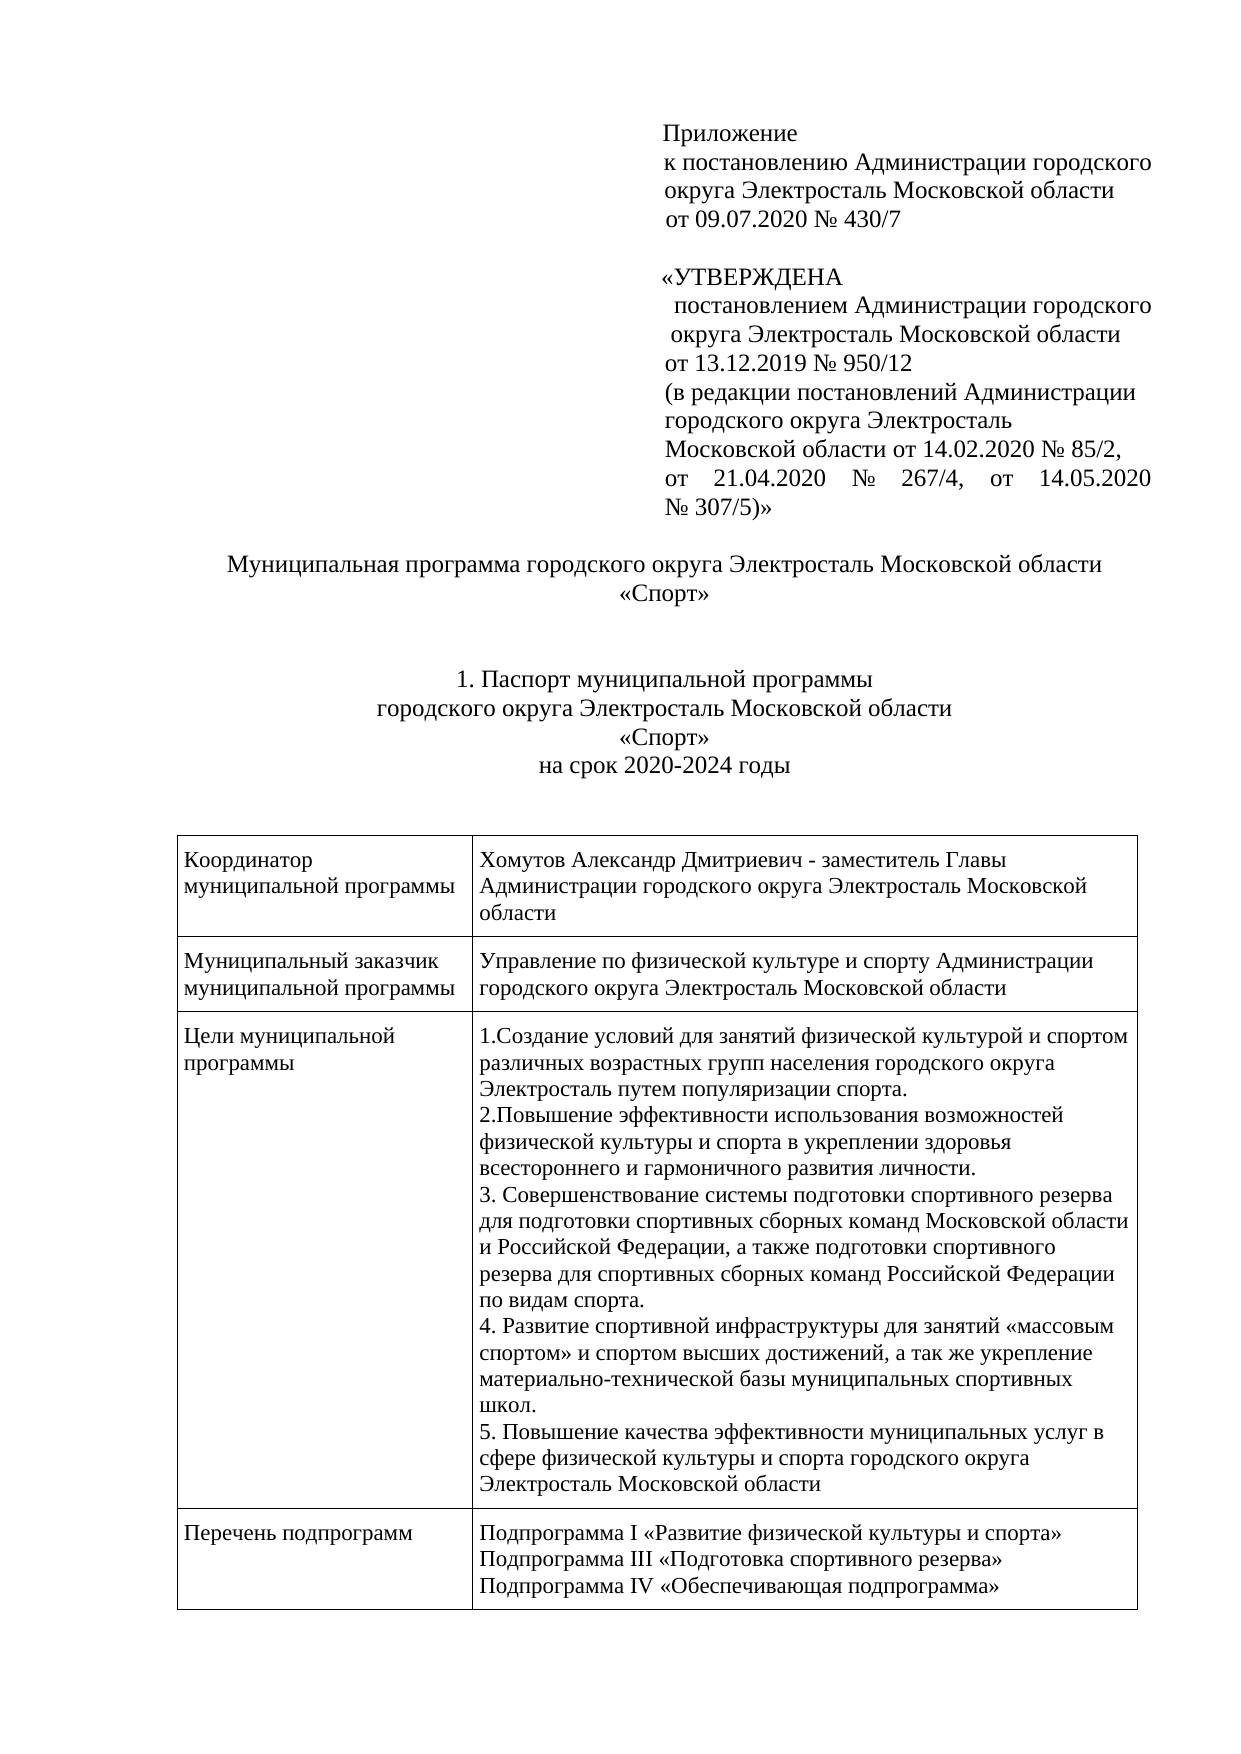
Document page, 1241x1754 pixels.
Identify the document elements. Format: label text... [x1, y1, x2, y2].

table_header Хомутов Александр Дмитриевич - заместитель Главы Администрации городского округа Электросталь Московской области [473, 836, 1137, 936]
text Приложение [177, 118, 1152, 147]
text «Спорт» [177, 722, 1152, 751]
text округа Электросталь Московской области [177, 319, 1152, 348]
table_cell Муниципальный заказчик муниципальной программы [178, 937, 472, 1011]
table_cell Подпрограмма I «Развитие физической культуры и спорта» Подпрограмма III «Подготовка спортивного резерва» Подпрограмма IV «Обеспечивающая подпрограмма» [473, 1509, 1137, 1609]
table_header Координатор муниципальной программы [178, 836, 472, 936]
text к постановлению Администрации городского [177, 147, 1152, 176]
text «Спорт» [177, 578, 1152, 607]
text Московской области от 14.02.2020 № 85/2, [664, 434, 1152, 463]
text 1. Паспорт муниципальной программы [177, 664, 1152, 693]
table_cell Цели муниципальной программы [178, 1012, 472, 1507]
text Муниципальная программа городского округа Электросталь Московской области [177, 549, 1152, 578]
text от 21.04.2020 № 267/4, от 14.05.2020 № 307/5)» [664, 463, 1152, 521]
text от 09.07.2020 № 430/7 [177, 204, 1152, 233]
text на срок 2020-2024 годы [177, 751, 1152, 779]
table_cell Управление по физической культуре и спорту Администрации городского округа Электросталь Московской области [473, 937, 1137, 1011]
text (в редакции постановлений Администрации [664, 377, 1152, 406]
text от 13.12.2019 № 950/12 [664, 348, 1152, 377]
text «УТВЕРЖДЕНА [177, 262, 1152, 291]
text городского округа Электросталь Московской области [177, 693, 1152, 722]
text округа Электросталь Московской области [177, 176, 1152, 204]
text городского округа Электросталь [664, 406, 1152, 434]
text постановлением Администрации городского [177, 291, 1152, 319]
table_cell Перечень подпрограмм [178, 1509, 472, 1609]
table_cell 1.Создание условий для занятий физической культурой и спортом различных возрастных групп населения городского округа Электросталь путем популяризации спорта. 2.Повышение эффективности использования возможностей физической культуры и спорта в укреплении здоровья всестороннего и гармоничного развития личности. 3. Совершенствование системы подготовки спортивного резерва для подготовки спортивных сборных команд Московской области и Российской Федерации, а также подготовки спортивного резерва для спортивных сборных команд Российской Федерации по видам спорта. 4. Развитие спортивной инфраструктуры для занятий «массовым спортом» и спортом высших достижений, а так же укрепление материально-технической базы муниципальных спортивных школ. 5. Повышение качества эффективности муниципальных услуг в сфере физической культуры и спорта городского округа Электросталь Московской области [473, 1012, 1137, 1507]
